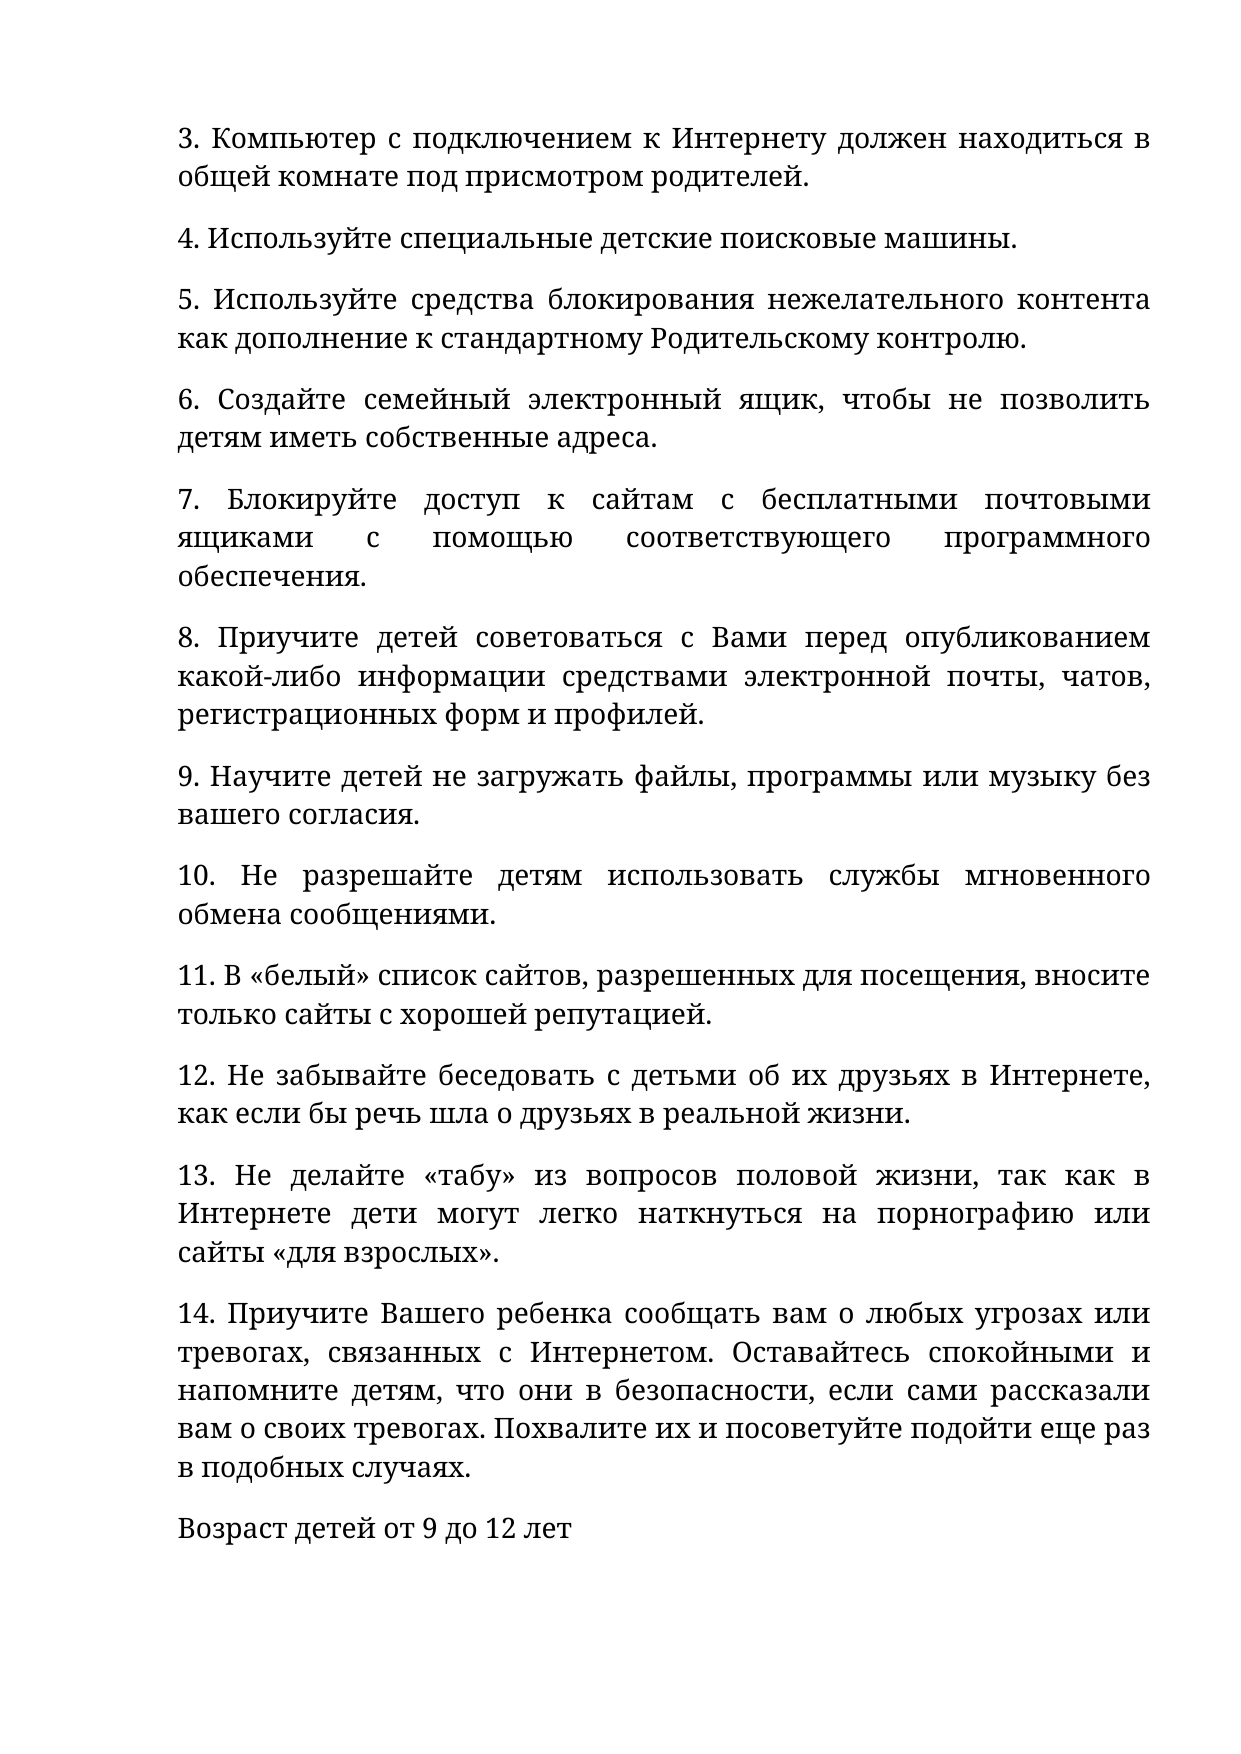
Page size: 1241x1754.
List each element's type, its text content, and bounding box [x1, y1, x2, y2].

text 12. Не забывайте беседовать с детьми об их друзьях в Интернете, как если бы речь шла о друзьях в реальной жизни. [177, 1056, 1152, 1132]
text 4. Используйте специальные детские поисковые машины. [177, 218, 1152, 256]
text 6. Создайте семейный электронный ящик, чтобы не позволить детям иметь собственные адреса. [177, 379, 1152, 456]
text 5. Используйте средства блокирования нежелательного контента как дополнение к стандартному Родительскому контролю. [177, 279, 1152, 356]
text 13. Не делайте «табу» из вопросов половой жизни, так как в Интернете дети могут легко наткнуться на порнографию или сайты «для взрослых». [177, 1155, 1152, 1270]
text Возраст детей от 9 до 12 лет [177, 1508, 1152, 1547]
text 14. Приучите Вашего ребенка сообщать вам о любых угрозах или тревогах, связанных с Интернетом. Оставайтесь спокойными и напомните детям, что они в безопасности, если сами рассказали вам о своих тревогах. Похвалите их и посоветуйте подойти еще раз в подобных случаях. [177, 1294, 1152, 1485]
text 10. Не разрешайте детям использовать службы мгновенного обмена сообщениями. [177, 856, 1152, 932]
text 11. В «белый» список сайтов, разрешенных для посещения, вносите только сайты с хорошей репутацией. [177, 956, 1152, 1032]
text 9. Научите детей не загружать файлы, программы или музыку без вашего согласия. [177, 756, 1152, 832]
text 7. Блокируйте доступ к сайтам с бесплатными почтовыми ящиками с помощью соответствующего программного обеспечения. [177, 479, 1152, 594]
text 3. Компьютер с подключением к Интернету должен находиться в общей комнате под присмотром родителей. [177, 118, 1152, 195]
text 8. Приучите детей советоваться с Вами перед опубликованием какой-либо информации средствами электронной почты, чатов, регистрационных форм и профилей. [177, 618, 1152, 733]
